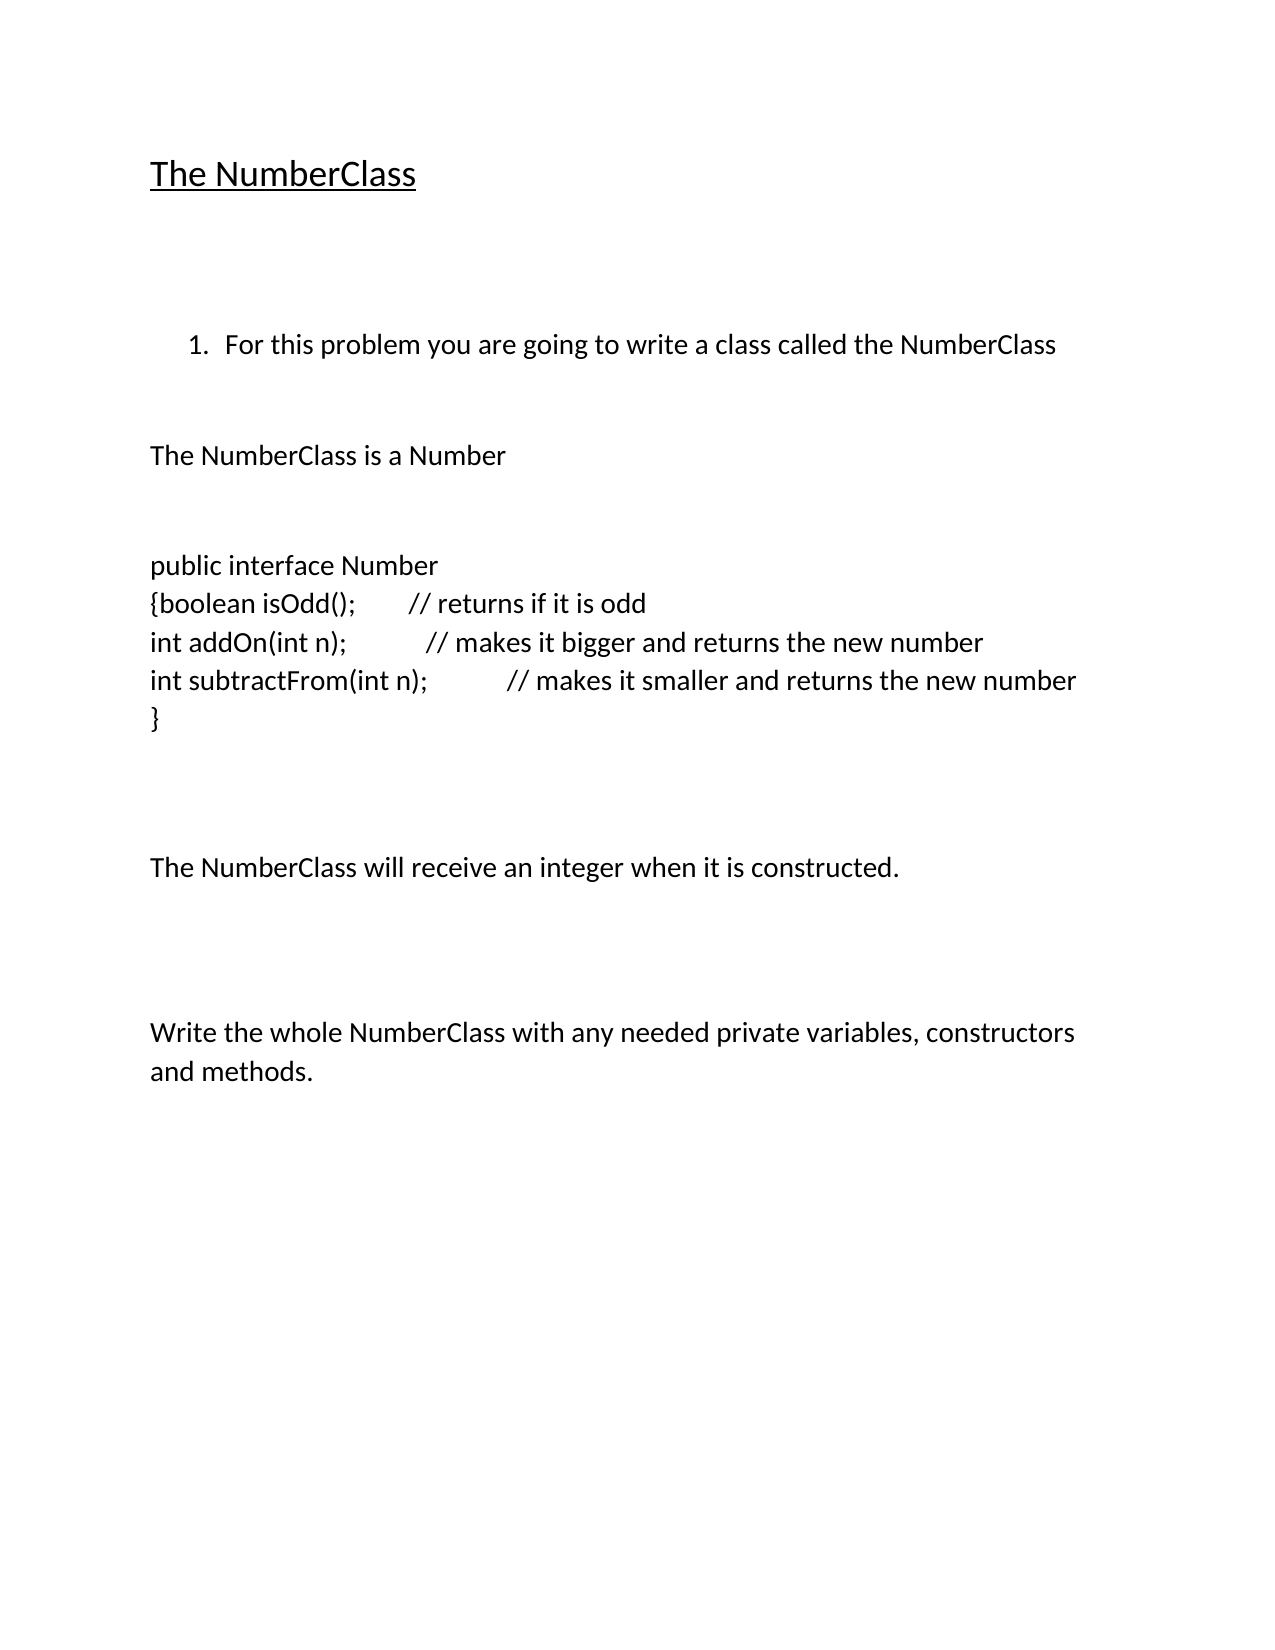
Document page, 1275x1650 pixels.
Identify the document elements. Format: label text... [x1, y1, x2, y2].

list For this problem you are going to write a class called the NumberClass [187, 326, 1125, 362]
text int subtractFrom(int n); // makes it smaller and returns the new number [150, 662, 1125, 698]
text public interface Number [150, 547, 1125, 582]
text Write the whole NumberClass with any needed private variables, constructors and methods. [150, 1014, 1125, 1088]
text {boolean isOdd(); // returns if it is odd [150, 585, 1125, 621]
text The NumberClass is a Number [150, 437, 1125, 472]
text The NumberClass will receive an integer when it is constructed. [150, 849, 1125, 885]
text int addOn(int n); // makes it bigger and returns the new number [150, 624, 1125, 659]
text } [150, 701, 1125, 736]
text The NumberClass [150, 150, 1125, 196]
